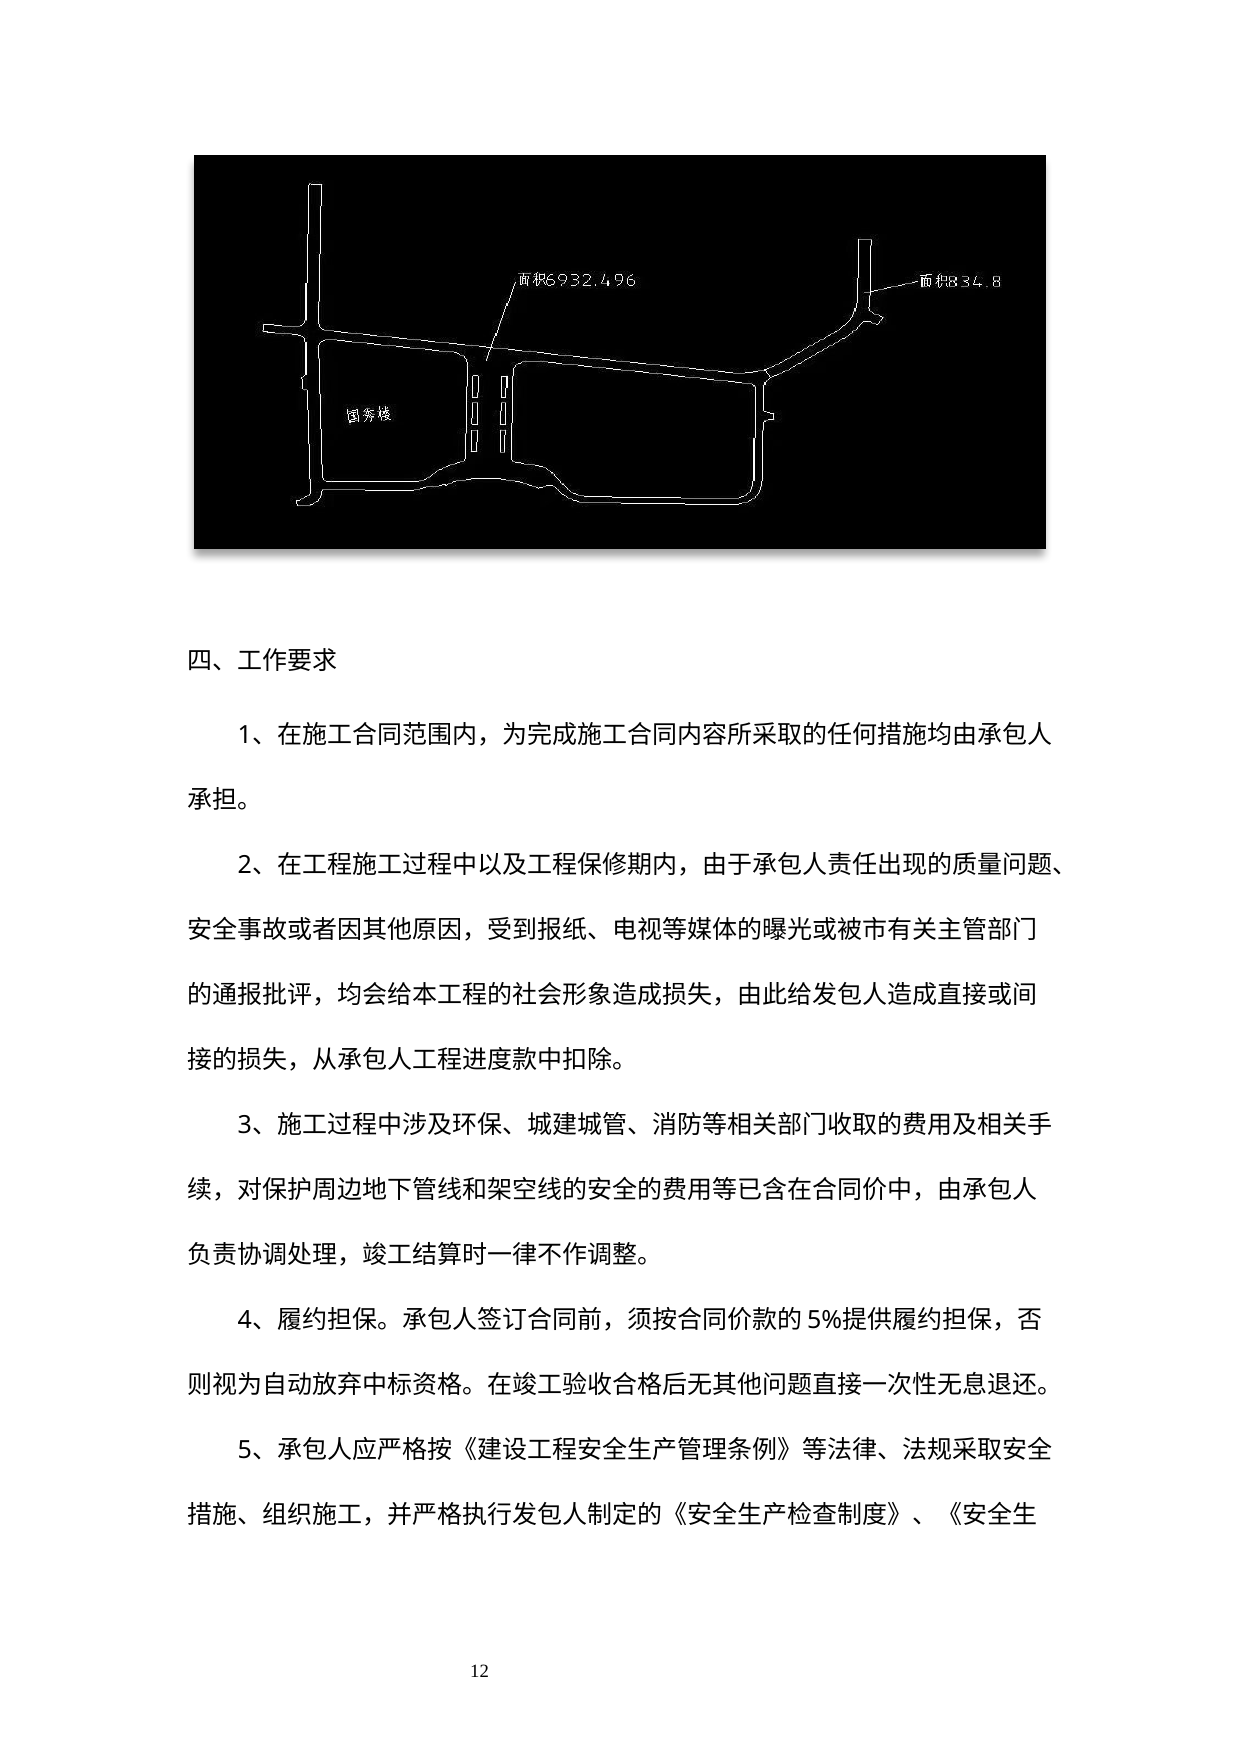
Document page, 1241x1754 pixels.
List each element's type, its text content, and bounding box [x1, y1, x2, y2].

text 1、在施工合同范围内，为完成施工合同内容所采取的任何措施均由承包人承担。 [187, 700, 1053, 830]
text 4、履约担保。承包人签订合同前，须按合同价款的5%提供履约担保，否则视为自动放弃中标资格。在竣工验收合格后无其他问题直接一次性无息退还。 [187, 1285, 1053, 1415]
text 3、施工过程中涉及环保、城建城管、消防等相关部门收取的费用及相关手续，对保护周边地下管线和架空线的安全的费用等已含在合同价中，由承包人负责协调处理，竣工结算时一律不作调整。 [187, 1090, 1053, 1285]
text 2、在工程施工过程中以及工程保修期内，由于承包人责任出现的质量问题、安全事故或者因其他原因，受到报纸、电视等媒体的曝光或被市有关主管部门的通报批评，均会给本工程的社会形象造成损失，由此给发包人造成直接或间接的损失，从承包人工程进度款中扣除。 [187, 830, 1053, 1090]
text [187, 1415, 1053, 1545]
picture [194, 155, 1046, 549]
list 四、工作要求 [187, 626, 1053, 691]
